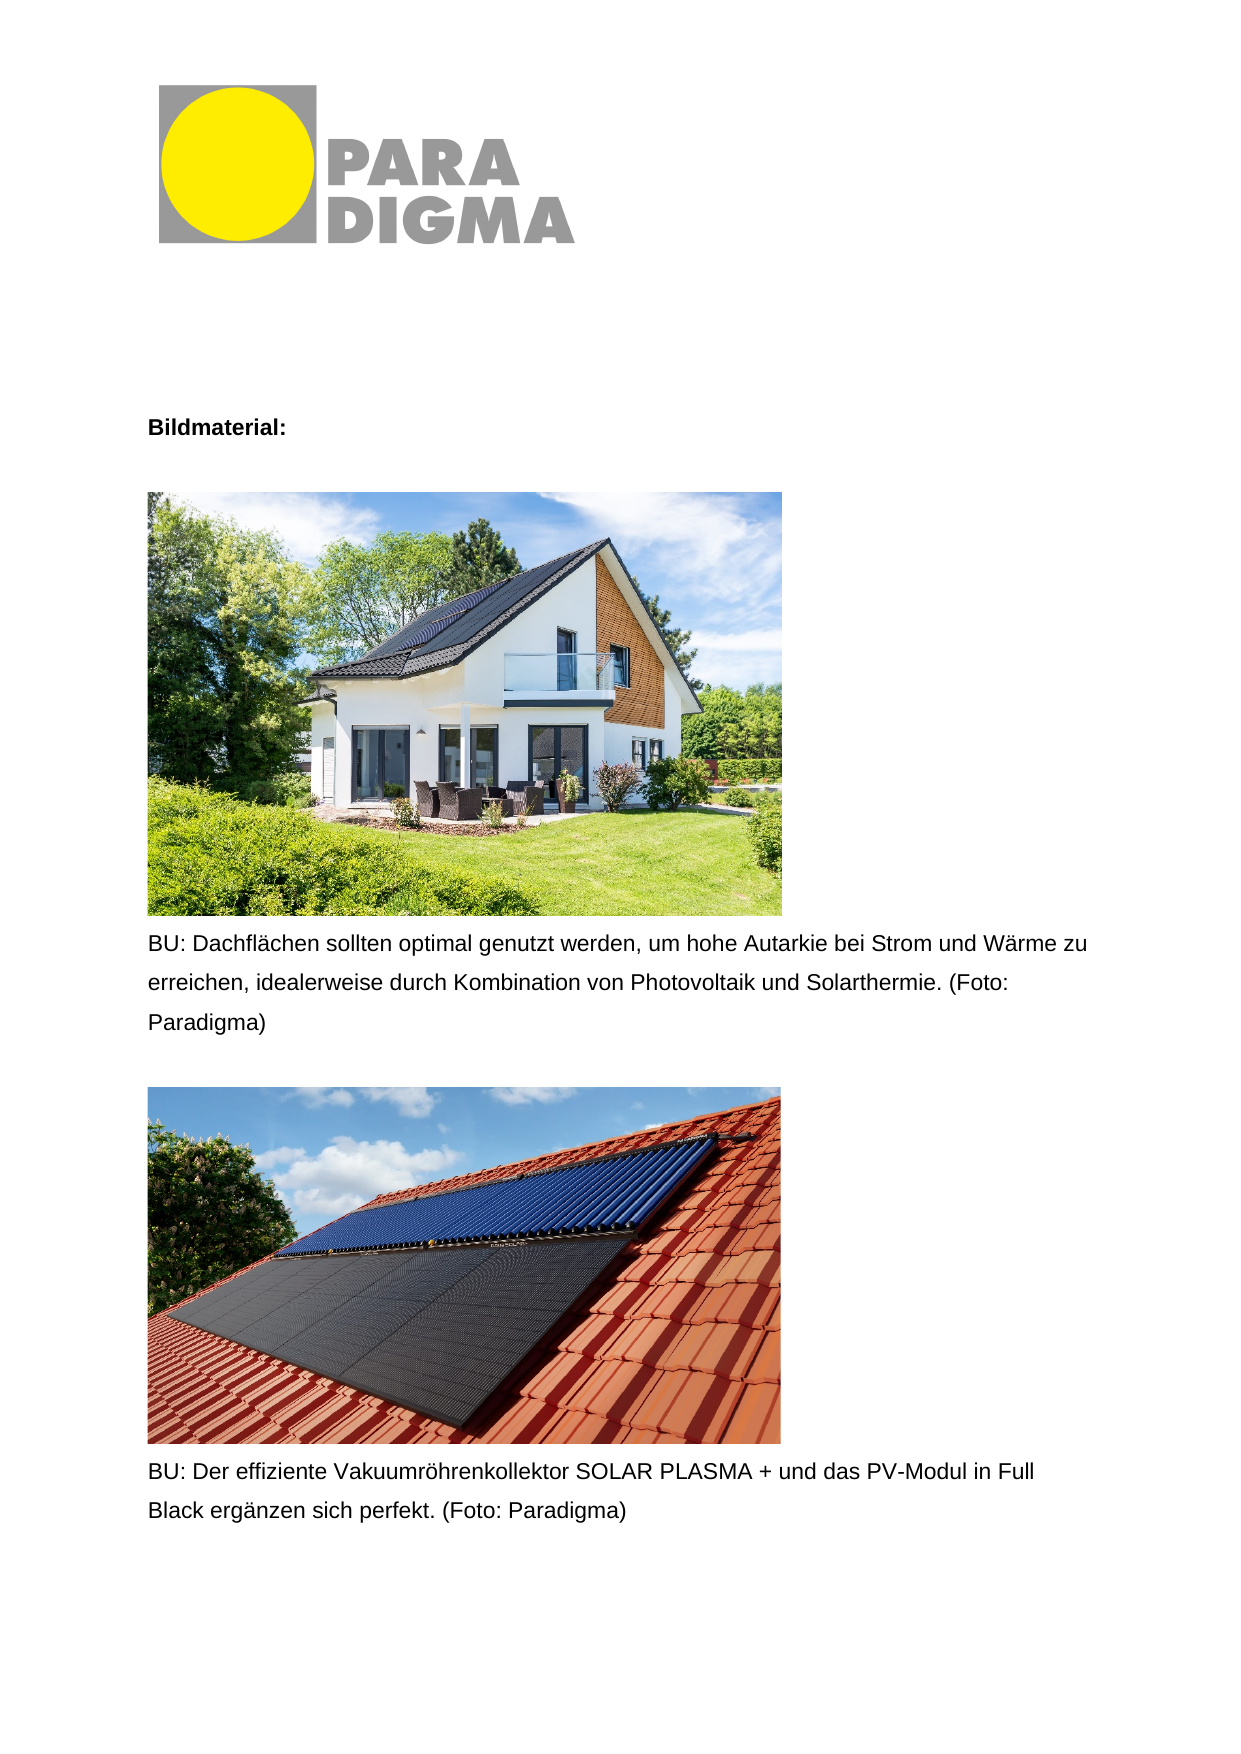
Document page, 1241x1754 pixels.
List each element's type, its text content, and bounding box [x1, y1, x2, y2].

picture [147, 1087, 781, 1444]
text Bildmaterial: [148, 413, 1093, 440]
picture [147, 73, 587, 256]
picture [147, 492, 782, 916]
text BU: Dachflächen sollten optimal genutzt werden, um hohe Autarkie bei Strom und Wärme zu erreichen, idealerweise durch Kombination von Photovoltaik und Solarthermie. (Foto: Paradigma) [148, 930, 1093, 1035]
text BU: Der effiziente Vakuumröhrenkollektor SOLAR PLASMA + und das PV-Modul in Full Black ergänzen sich perfekt. (Foto: Paradigma) [148, 1458, 1093, 1524]
